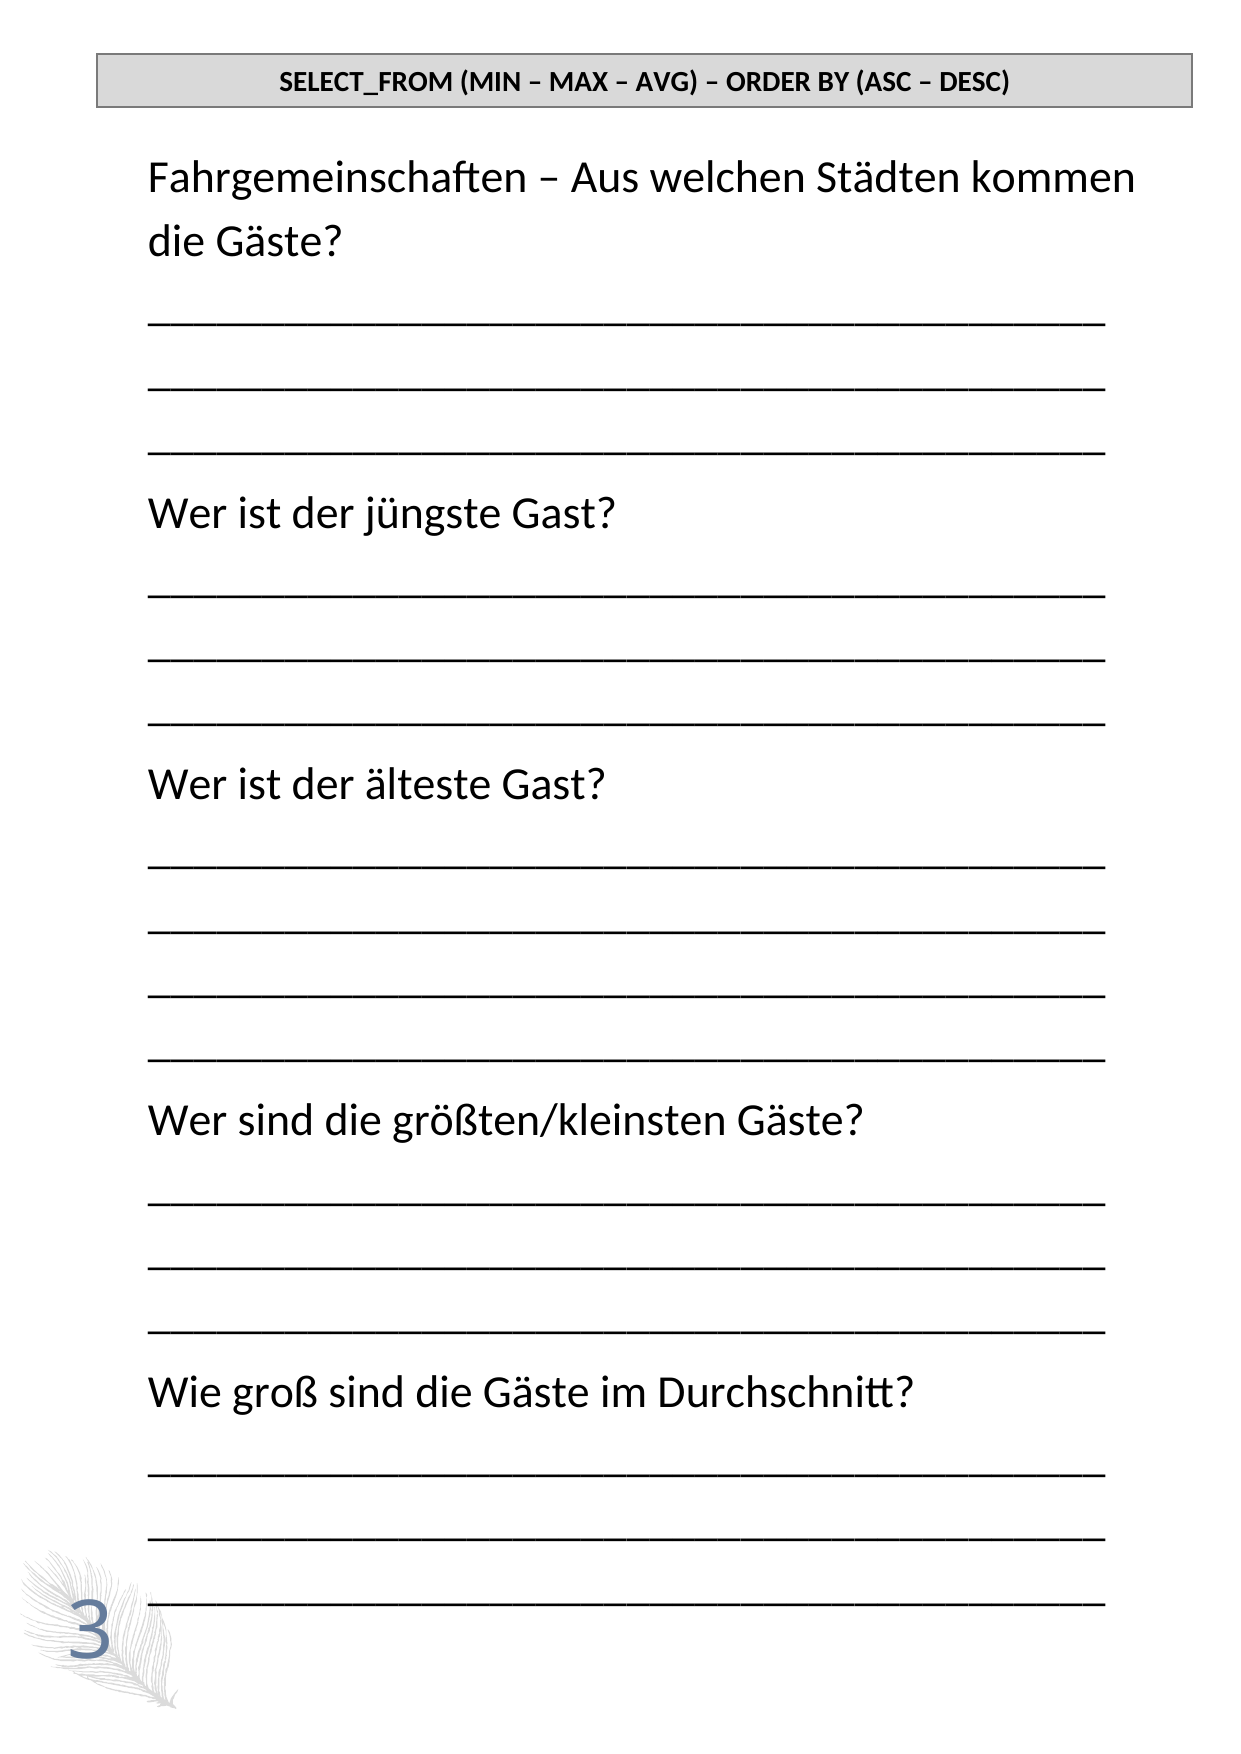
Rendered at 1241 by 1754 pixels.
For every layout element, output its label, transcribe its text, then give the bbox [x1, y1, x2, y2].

text __________________________________________ [148, 948, 1211, 1004]
text __________________________________________ [148, 819, 1211, 875]
text Wer ist der älteste Gast? [148, 755, 1166, 811]
text __________________________________________ [148, 612, 1211, 668]
text Fahrgemeinschaften – Aus welchen Städten kommen die Gäste? [148, 148, 1166, 268]
text __________________________________________ [148, 884, 1211, 940]
text __________________________________________ [148, 1155, 1211, 1211]
text __________________________________________ [148, 548, 1211, 604]
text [148, 1491, 1211, 1547]
text Wie groß sind die Gäste im Durchschnitt? [148, 1363, 1166, 1419]
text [148, 1556, 1211, 1612]
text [148, 1427, 1211, 1483]
text __________________________________________ [148, 405, 1211, 461]
text Wer sind die größten/kleinsten Gäste? [148, 1091, 1166, 1147]
text __________________________________________ [148, 1220, 1211, 1276]
text Wer ist der jüngste Gast? [148, 483, 1166, 539]
text __________________________________________ [148, 1012, 1211, 1068]
text __________________________________________ [148, 276, 1211, 332]
text __________________________________________ [148, 340, 1211, 396]
text __________________________________________ [148, 1284, 1211, 1340]
text __________________________________________ [148, 676, 1211, 732]
